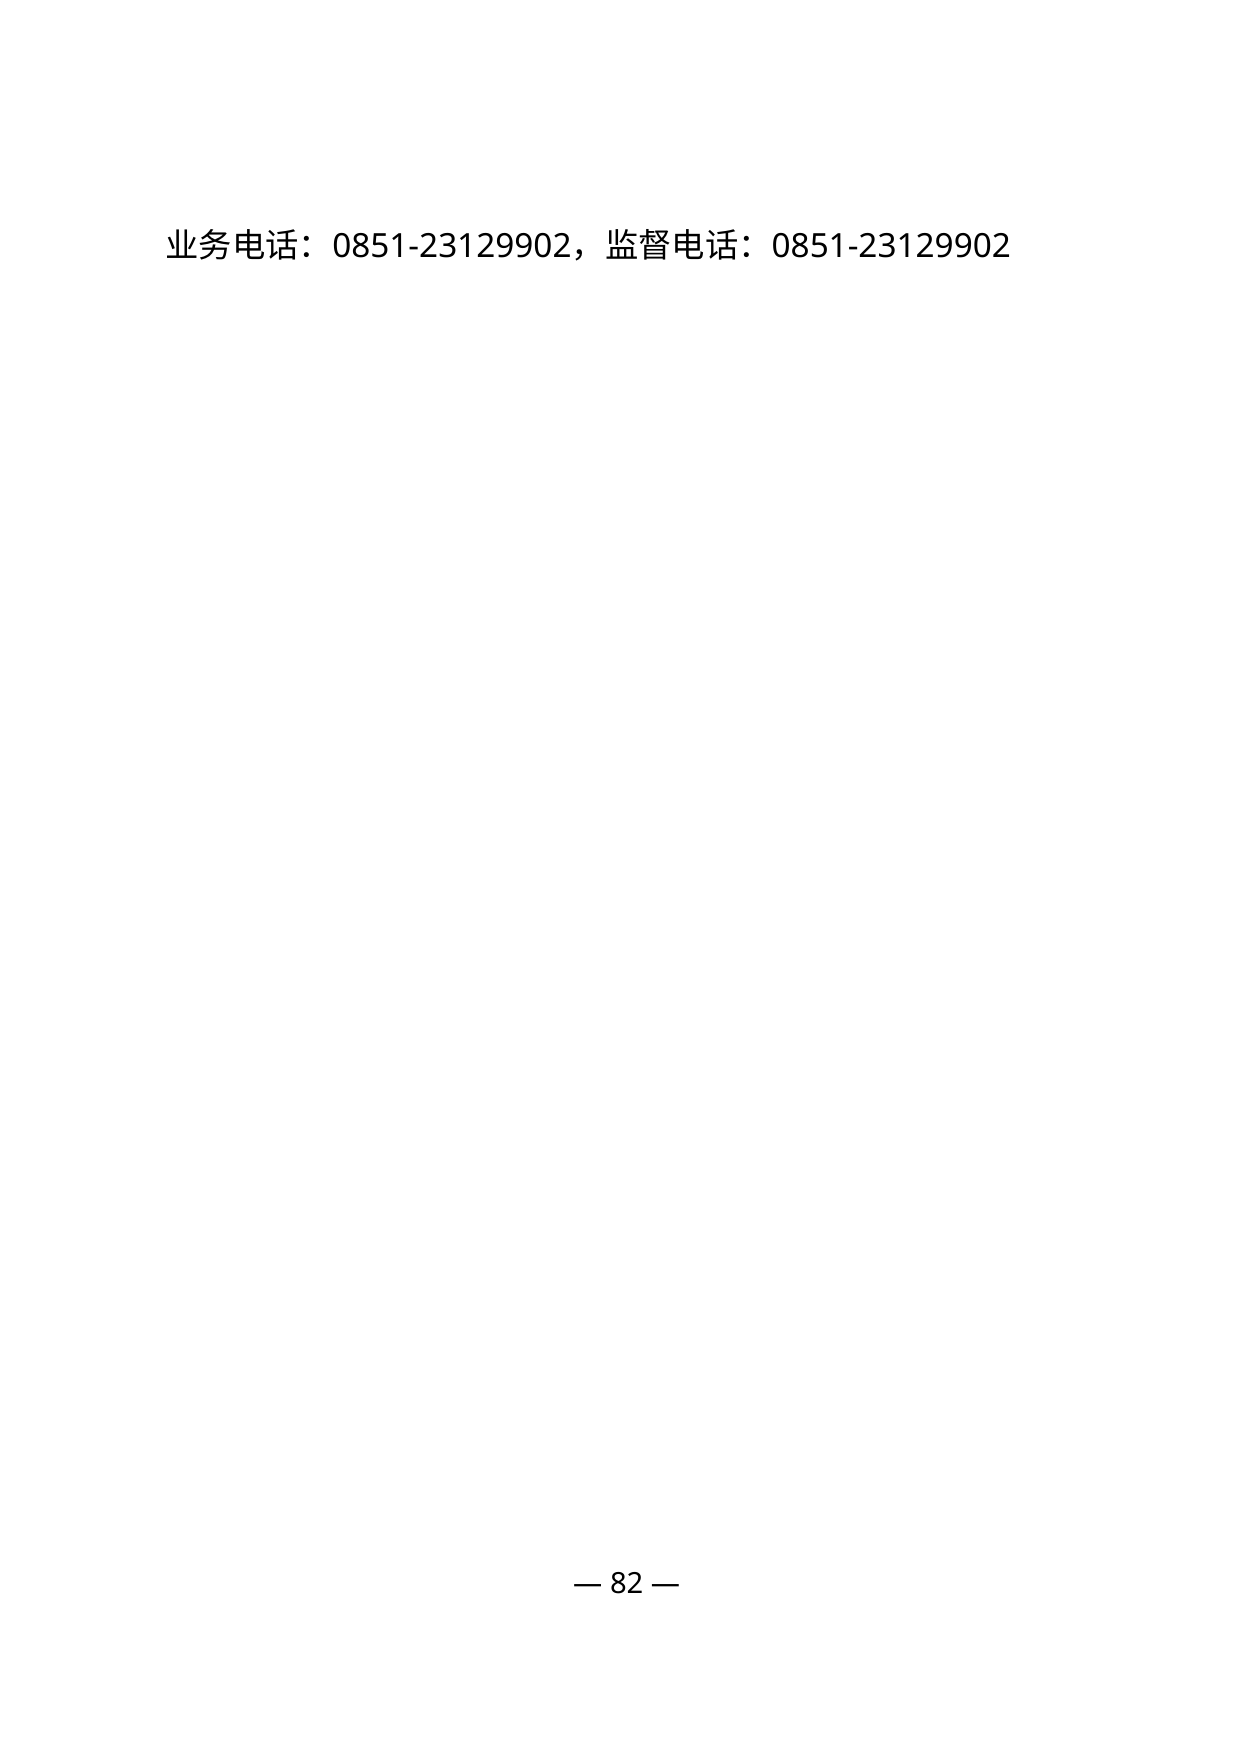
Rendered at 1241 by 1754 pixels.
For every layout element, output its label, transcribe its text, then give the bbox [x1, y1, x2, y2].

text 业务电话：0851-23129902，监督电话：0851-23129902 [165, 218, 1087, 267]
